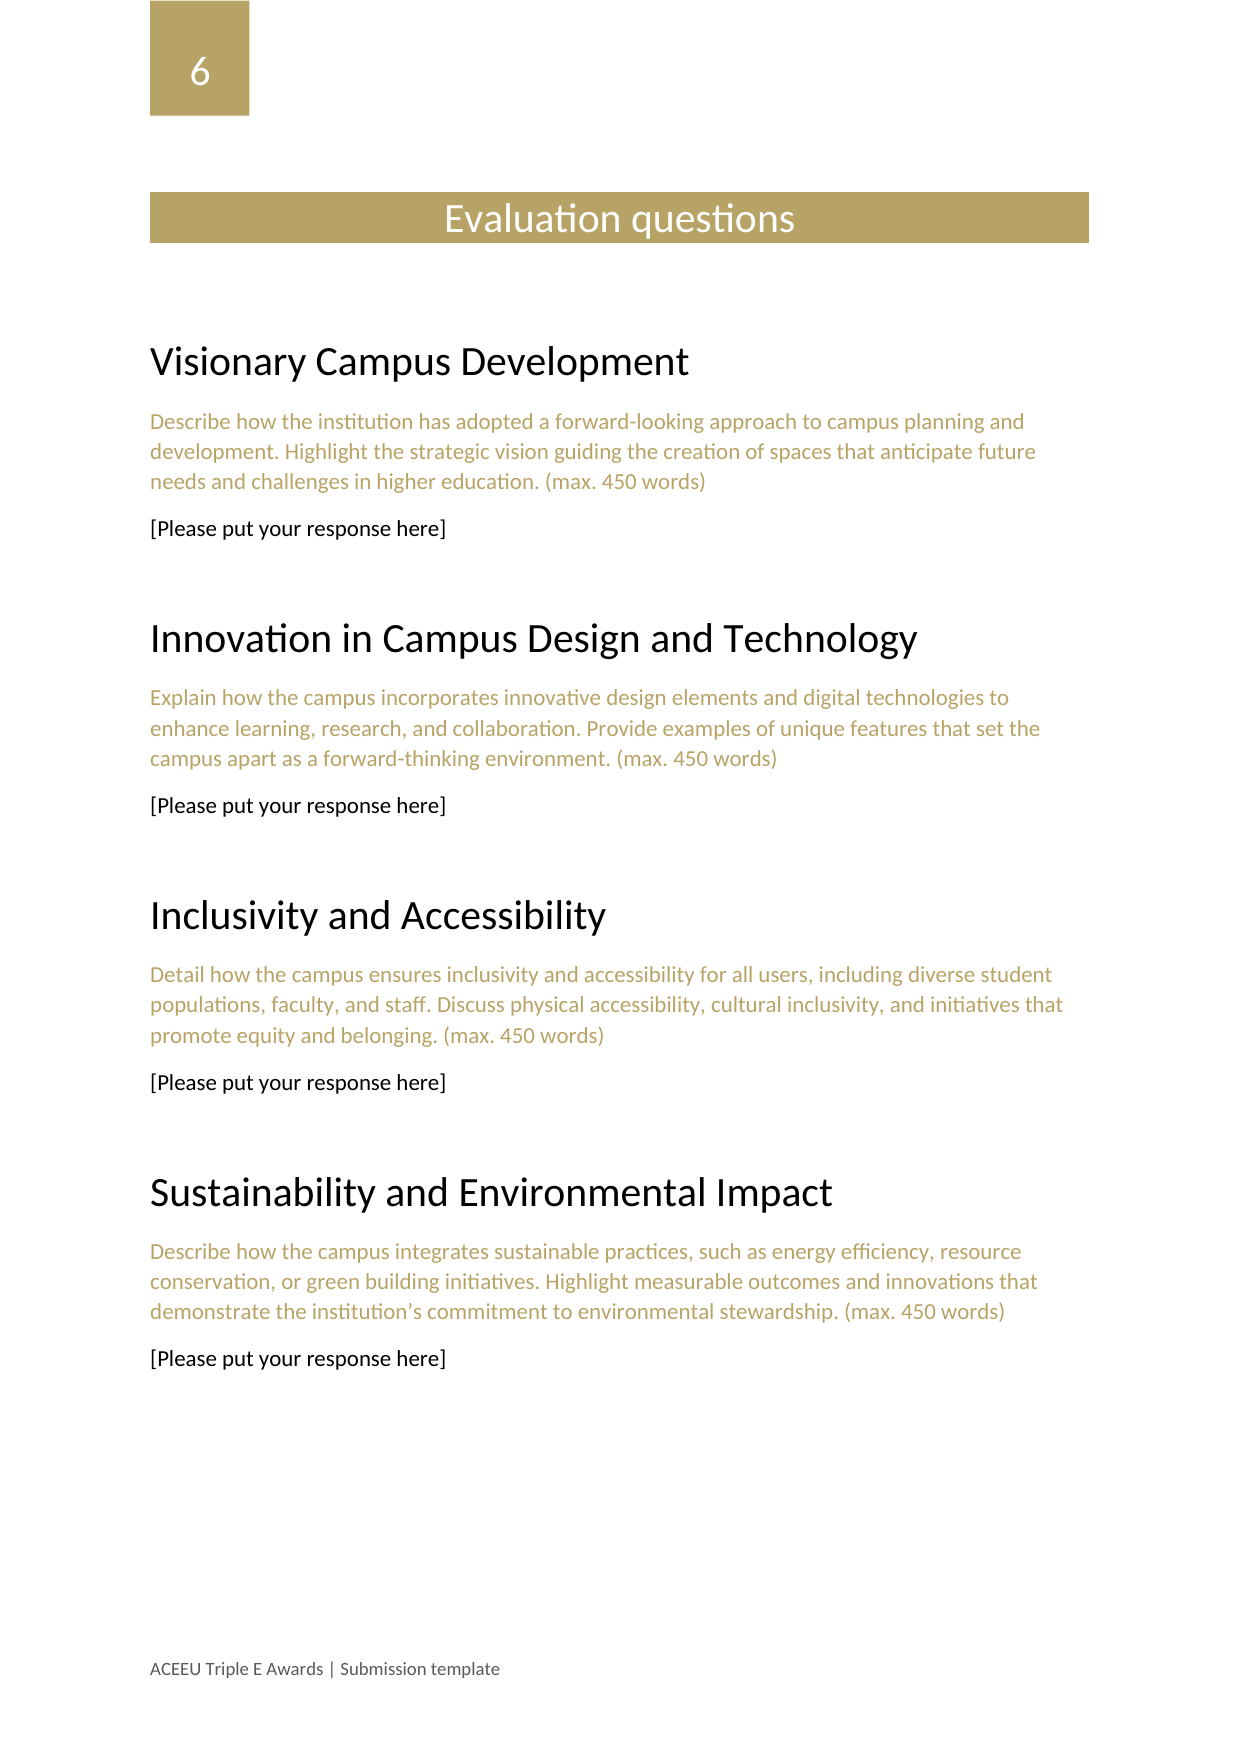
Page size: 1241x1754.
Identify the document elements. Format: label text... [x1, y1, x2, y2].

text Sustainability and Environmental Impact [150, 1166, 1090, 1216]
text Detail how the campus ensures inclusivity and accessibility for all users, including diverse student populations, faculty, and staff. Discuss physical accessibility, cultural inclusivity, and initiatives that promote equity and belonging. (max. 450 words) [150, 960, 1090, 1049]
table_header Evaluation questions [150, 192, 1089, 243]
text [Please put your response here] [150, 1068, 1090, 1096]
text Innovation in Campus Design and Technology [150, 612, 1090, 663]
text [Please put your response here] [150, 514, 1090, 542]
text Visionary Campus Development [150, 335, 1090, 386]
text Describe how the campus integrates sustainable practices, such as energy efficiency, resource conservation, or green building initiatives. Highlight measurable outcomes and innovations that demonstrate the institution’s commitment to environmental stewardship. (max. 450 words) [150, 1237, 1090, 1326]
text Explain how the campus incorporates innovative design elements and digital technologies to enhance learning, research, and collaboration. Provide examples of unique features that set the campus apart as a forward-thinking environment. (max. 450 words) [150, 683, 1090, 772]
text Inclusivity and Accessibility [150, 889, 1090, 939]
text [Please put your response here] [150, 791, 1090, 819]
text Describe how the institution has adopted a forward-looking approach to campus planning and development. Highlight the strategic vision guiding the creation of spaces that anticipate future needs and challenges in higher education. (max. 450 words) [150, 407, 1090, 495]
text [Please put your response here] [150, 1344, 1090, 1372]
